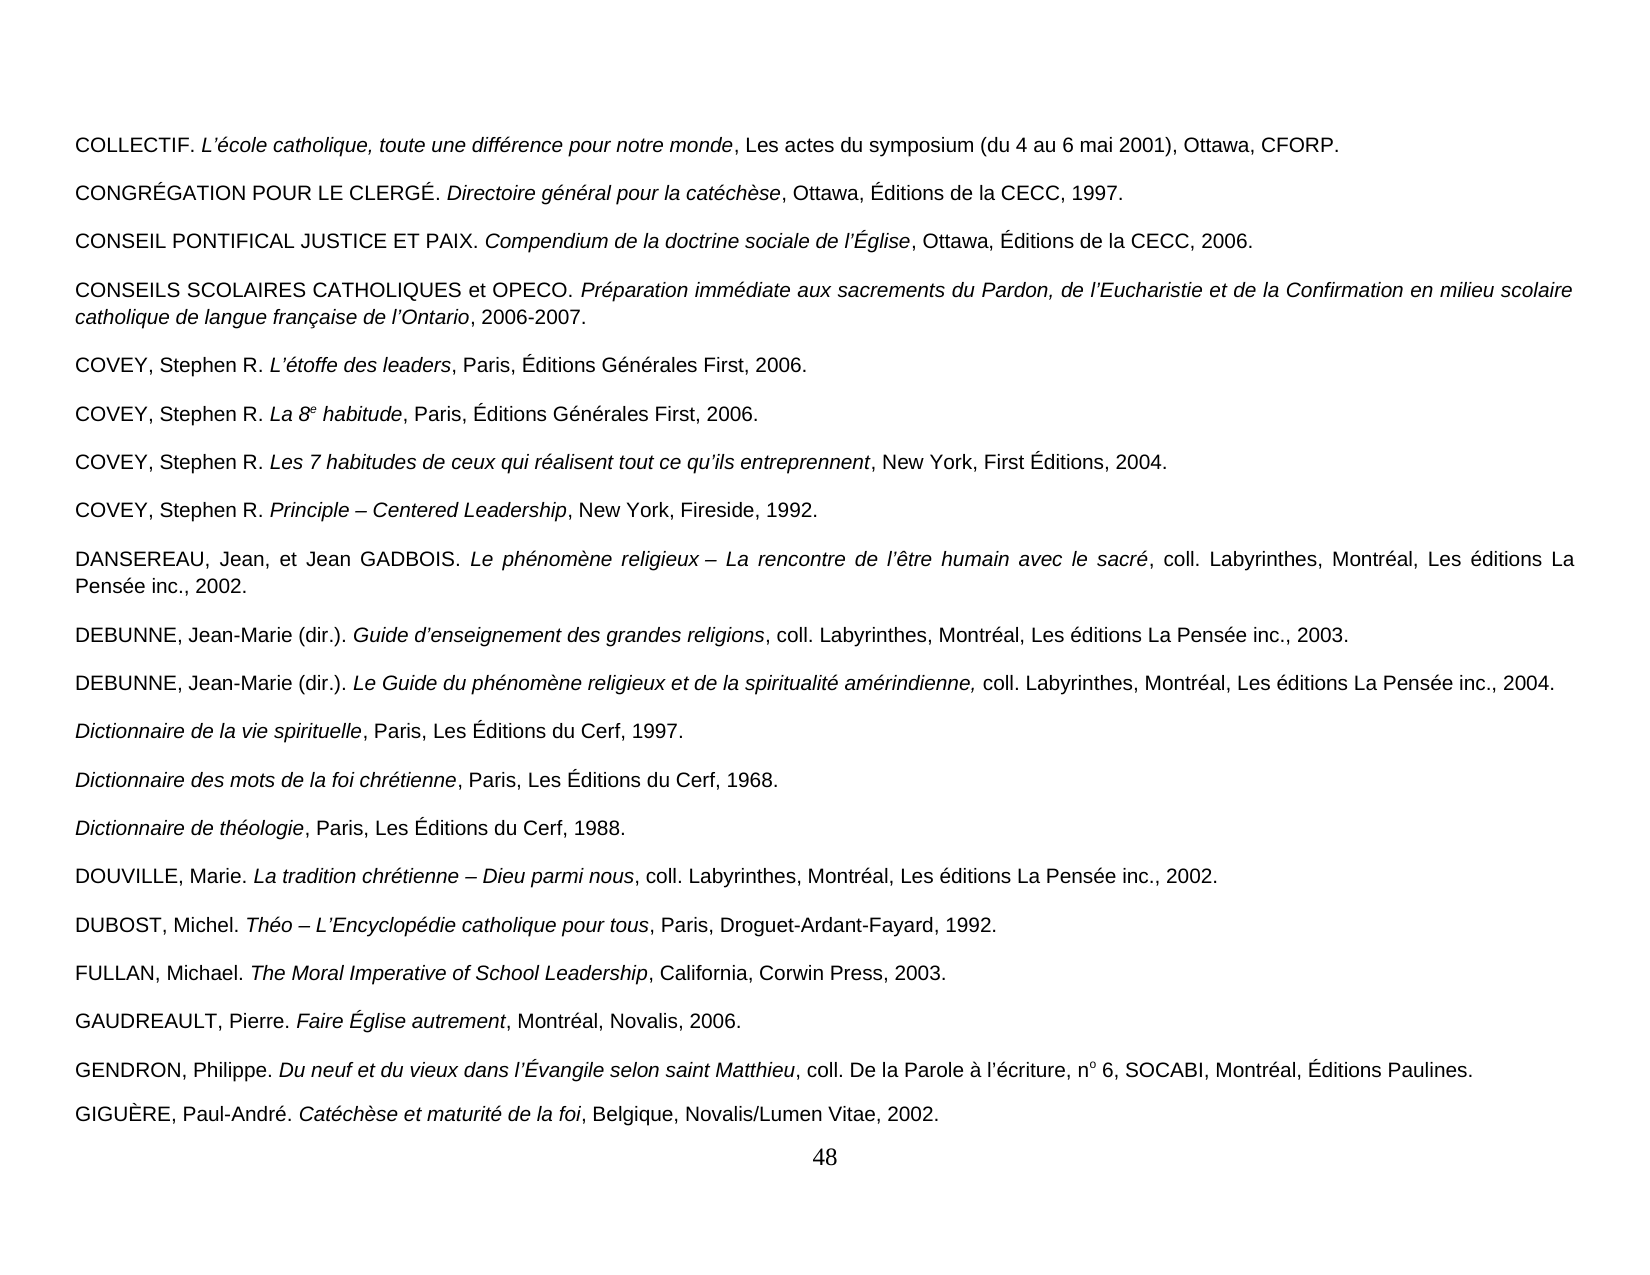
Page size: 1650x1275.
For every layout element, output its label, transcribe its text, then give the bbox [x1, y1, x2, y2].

text CONSEIL PONTIFICAL JUSTICE ET PAIX. Compendium de la doctrine sociale de l’Église, Ottawa, Éditions de la CECC, 2006. [75, 229, 1575, 253]
text GENDRON, Philippe. Du neuf et du vieux dans l’Évangile selon saint Matthieu, coll. De la Parole à l’écriture, no 6, SOCABI, Montréal, Éditions Paulines. [75, 1057, 1575, 1081]
text GAUDREAULT, Pierre. Faire Église autrement, Montréal, Novalis, 2006. [75, 1009, 1575, 1033]
text FULLAN, Michael. The Moral Imperative of School Leadership, California, Corwin Press, 2003. [75, 961, 1575, 985]
text COVEY, Stephen R. L’étoffe des leaders, Paris, Éditions Générales First, 2006. [75, 353, 1575, 377]
text Dictionnaire des mots de la foi chrétienne, Paris, Les Éditions du Cerf, 1968. [75, 767, 1575, 791]
text COVEY, Stephen R. La 8e habitude, Paris, Éditions Générales First, 2006. [75, 402, 1575, 426]
text Dictionnaire de la vie spirituelle, Paris, Les Éditions du Cerf, 1997. [75, 719, 1575, 743]
text COVEY, Stephen R. Les 7 habitudes de ceux qui réalisent tout ce qu’ils entreprennent, New York, First Éditions, 2004. [75, 450, 1575, 474]
text Dictionnaire de théologie, Paris, Les Éditions du Cerf, 1988. [75, 816, 1575, 840]
text CONSEILS SCOLAIRES CATHOLIQUES et OPECO. Préparation immédiate aux sacrements du Pardon, de l’Eucharistie et de la Confirmation en milieu scolaire catholique de langue française de l’Ontario, 2006-2007. [75, 277, 1575, 329]
text DANSEREAU, Jean, et Jean GADBOIS. Le phénomène religieux – La rencontre de l’être humain avec le sacré, coll. Labyrinthes, Montréal, Les éditions La Pensée inc., 2002. [75, 547, 1575, 598]
text DEBUNNE, Jean-Marie (dir.). Le Guide du phénomène religieux et de la spiritualité amérindienne, coll. Labyrinthes, Montréal, Les éditions La Pensée inc., 2004. [75, 671, 1575, 695]
text GIGUÈRE, Paul-André. Catéchèse et maturité de la foi, Belgique, Novalis/Lumen Vitae, 2002. [75, 1102, 1575, 1126]
text COLLECTIF. L’école catholique, toute une différence pour notre monde, Les actes du symposium (du 4 au 6 mai 2001), Ottawa, CFORP. [75, 132, 1575, 156]
text CONGRÉGATION POUR LE CLERGÉ. Directoire général pour la catéchèse, Ottawa, Éditions de la CECC, 1997. [75, 181, 1575, 205]
text DEBUNNE, Jean-Marie (dir.). Guide d’enseignement des grandes religions, coll. Labyrinthes, Montréal, Les éditions La Pensée inc., 2003. [75, 622, 1575, 646]
text DUBOST, Michel. Théo – L’Encyclopédie catholique pour tous, Paris, Droguet-Ardant-Fayard, 1992. [75, 912, 1575, 936]
text COVEY, Stephen R. Principle – Centered Leadership, New York, Fireside, 1992. [75, 498, 1575, 522]
text DOUVILLE, Marie. La tradition chrétienne – Dieu parmi nous, coll. Labyrinthes, Montréal, Les éditions La Pensée inc., 2002. [75, 864, 1575, 888]
